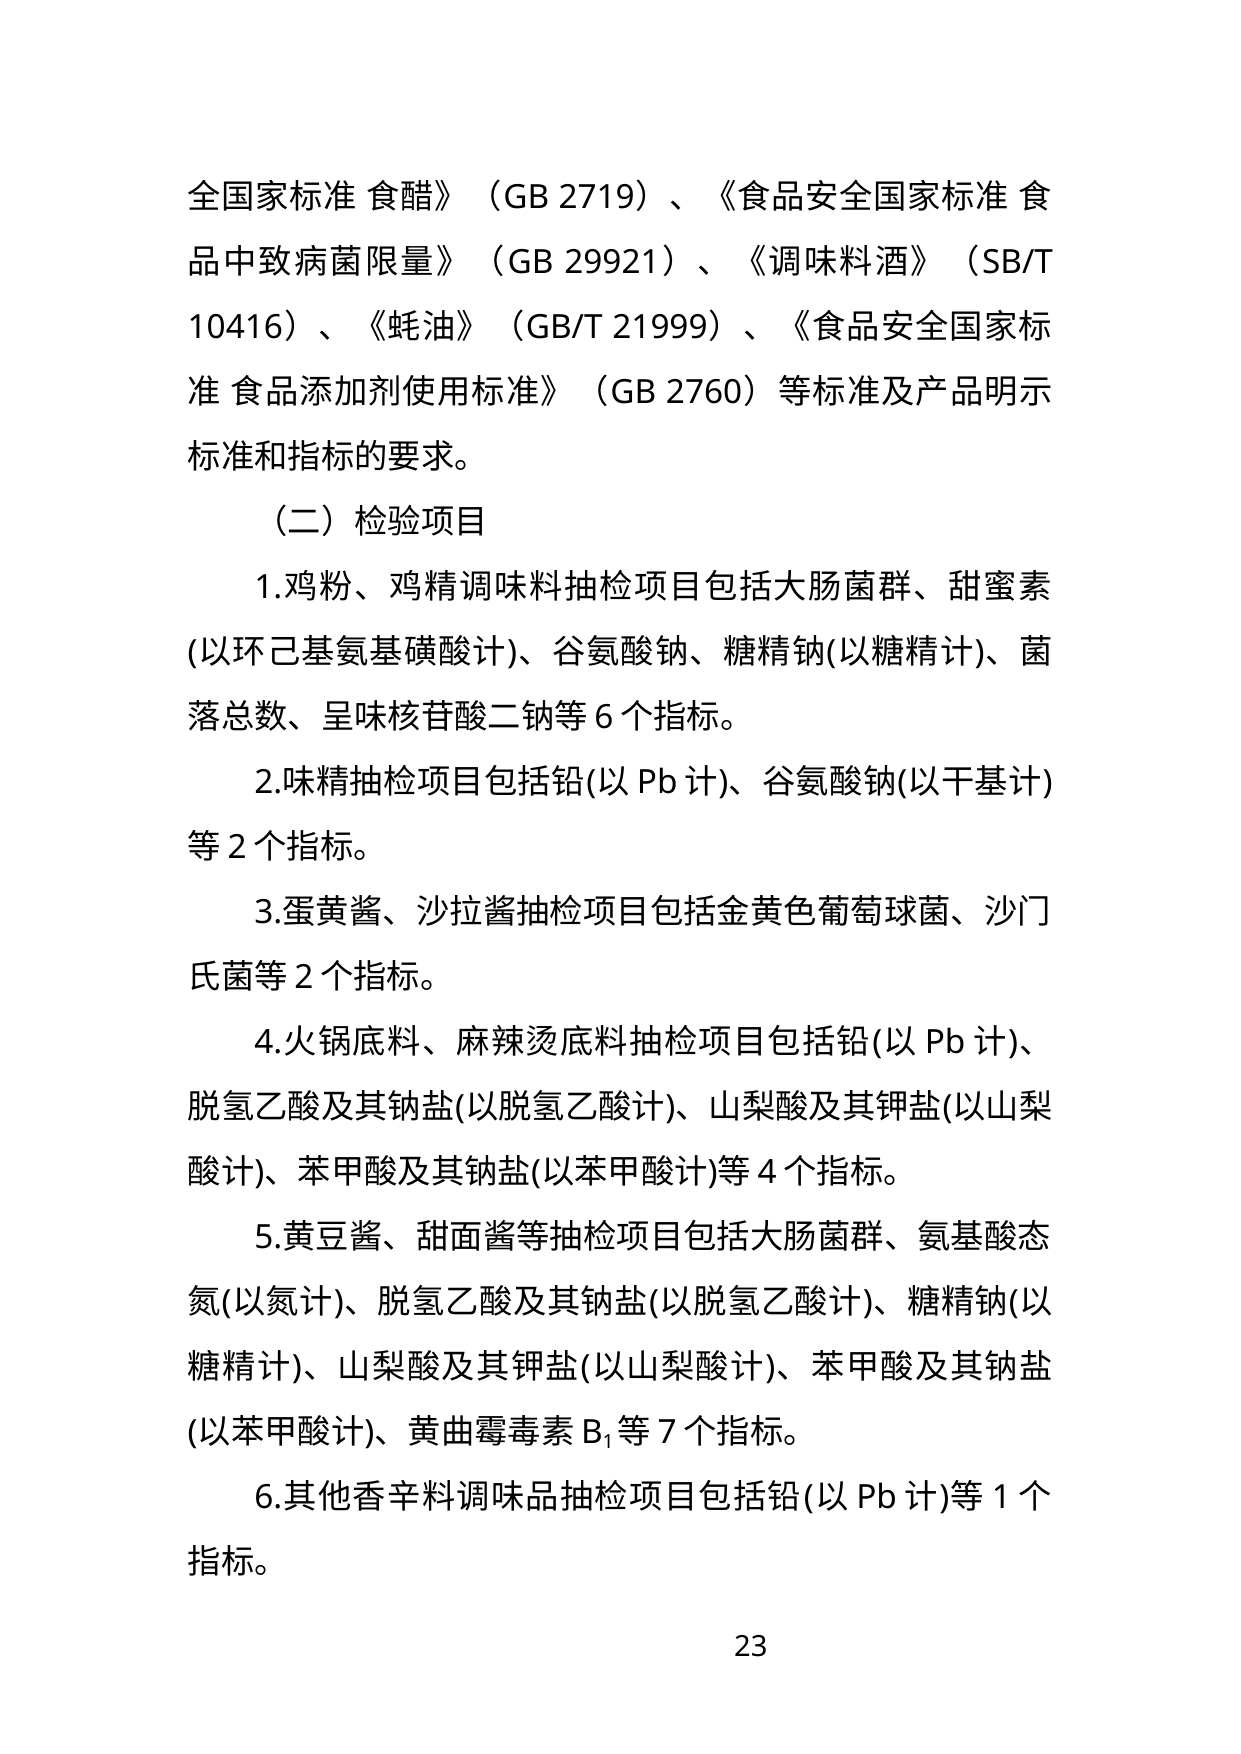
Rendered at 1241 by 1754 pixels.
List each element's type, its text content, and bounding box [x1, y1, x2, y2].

text 2.味精抽检项目包括铅(以Pb计)、谷氨酸钠(以干基计)等2个指标。 [187, 747, 1053, 877]
text 4.火锅底料、麻辣烫底料抽检项目包括铅(以Pb计)、脱氢乙酸及其钠盐(以脱氢乙酸计)、山梨酸及其钾盐(以山梨酸计)、苯甲酸及其钠盐(以苯甲酸计)等4个指标。 [187, 1007, 1053, 1202]
text 6.其他香辛料调味品抽检项目包括铅(以Pb计)等1个指标。 [187, 1462, 1053, 1592]
text （二）检验项目 [187, 487, 1053, 552]
text 1.鸡粉、鸡精调味料抽检项目包括大肠菌群、甜蜜素(以环己基氨基磺酸计)、谷氨酸钠、糖精钠(以糖精计)、菌落总数、呈味核苷酸二钠等6个指标。 [187, 552, 1053, 747]
text 5.黄豆酱、甜面酱等抽检项目包括大肠菌群、氨基酸态氮(以氮计)、脱氢乙酸及其钠盐(以脱氢乙酸计)、糖精钠(以糖精计)、山梨酸及其钾盐(以山梨酸计)、苯甲酸及其钠盐(以苯甲酸计)、黄曲霉毒素B1等7个指标。 [187, 1202, 1053, 1462]
text 3.蛋黄酱、沙拉酱抽检项目包括金黄色葡萄球菌、沙门氏菌等2个指标。 [187, 877, 1053, 1007]
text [187, 162, 1053, 487]
